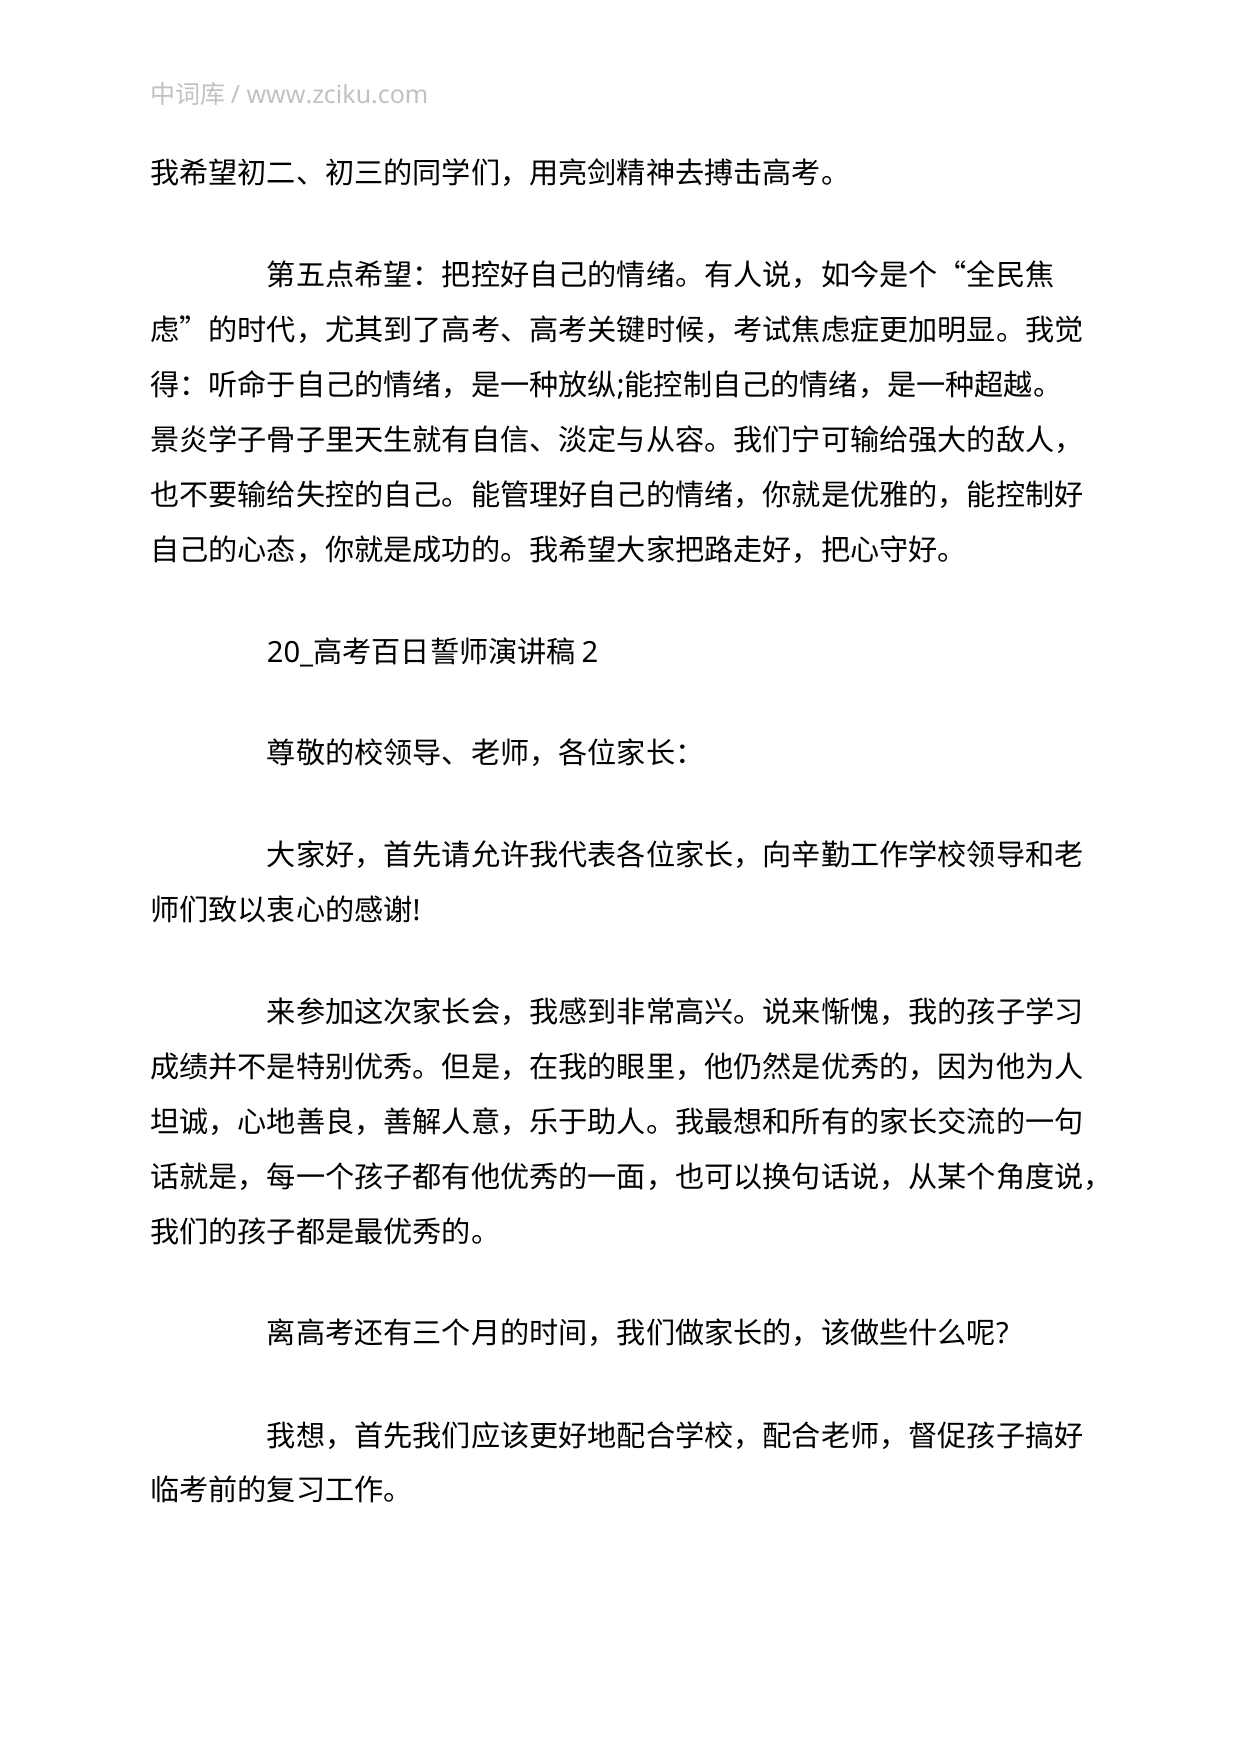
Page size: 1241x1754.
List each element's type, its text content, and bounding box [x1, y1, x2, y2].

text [150, 150, 1090, 192]
text 20_高考百日誓师演讲稿2 [150, 628, 1090, 671]
text 来参加这次家长会，我感到非常高兴。说来惭愧，我的孩子学习成绩并不是特别优秀。但是，在我的眼里，他仍然是优秀的，因为他为人坦诚，心地善良，善解人意，乐于助人。我最想和所有的家长交流的一句话就是，每一个孩子都有他优秀的一面，也可以换句话说，从某个角度说，我们的孩子都是最优秀的。 [150, 989, 1090, 1251]
text 我想，首先我们应该更好地配合学校，配合老师，督促孩子搞好临考前的复习工作。 [150, 1412, 1090, 1509]
text 第五点希望：把控好自己的情绪。有人说，如今是个“全民焦虑”的时代，尤其到了高考、高考关键时候，考试焦虑症更加明显。我觉得：听命于自己的情绪，是一种放纵;能控制自己的情绪，是一种超越。景炎学子骨子里天生就有自信、淡定与从容。我们宁可输给强大的敌人，也不要输给失控的自己。能管理好自己的情绪，你就是优雅的，能控制好自己的心态，你就是成功的。我希望大家把路走好，把心守好。 [150, 252, 1090, 569]
text 尊敬的校领导、老师，各位家长： [150, 730, 1090, 772]
text 大家好，首先请允许我代表各位家长，向辛勤工作学校领导和老师们致以衷心的感谢! [150, 832, 1090, 929]
text 离高考还有三个月的时间，我们做家长的，该做些什么呢? [150, 1310, 1090, 1352]
